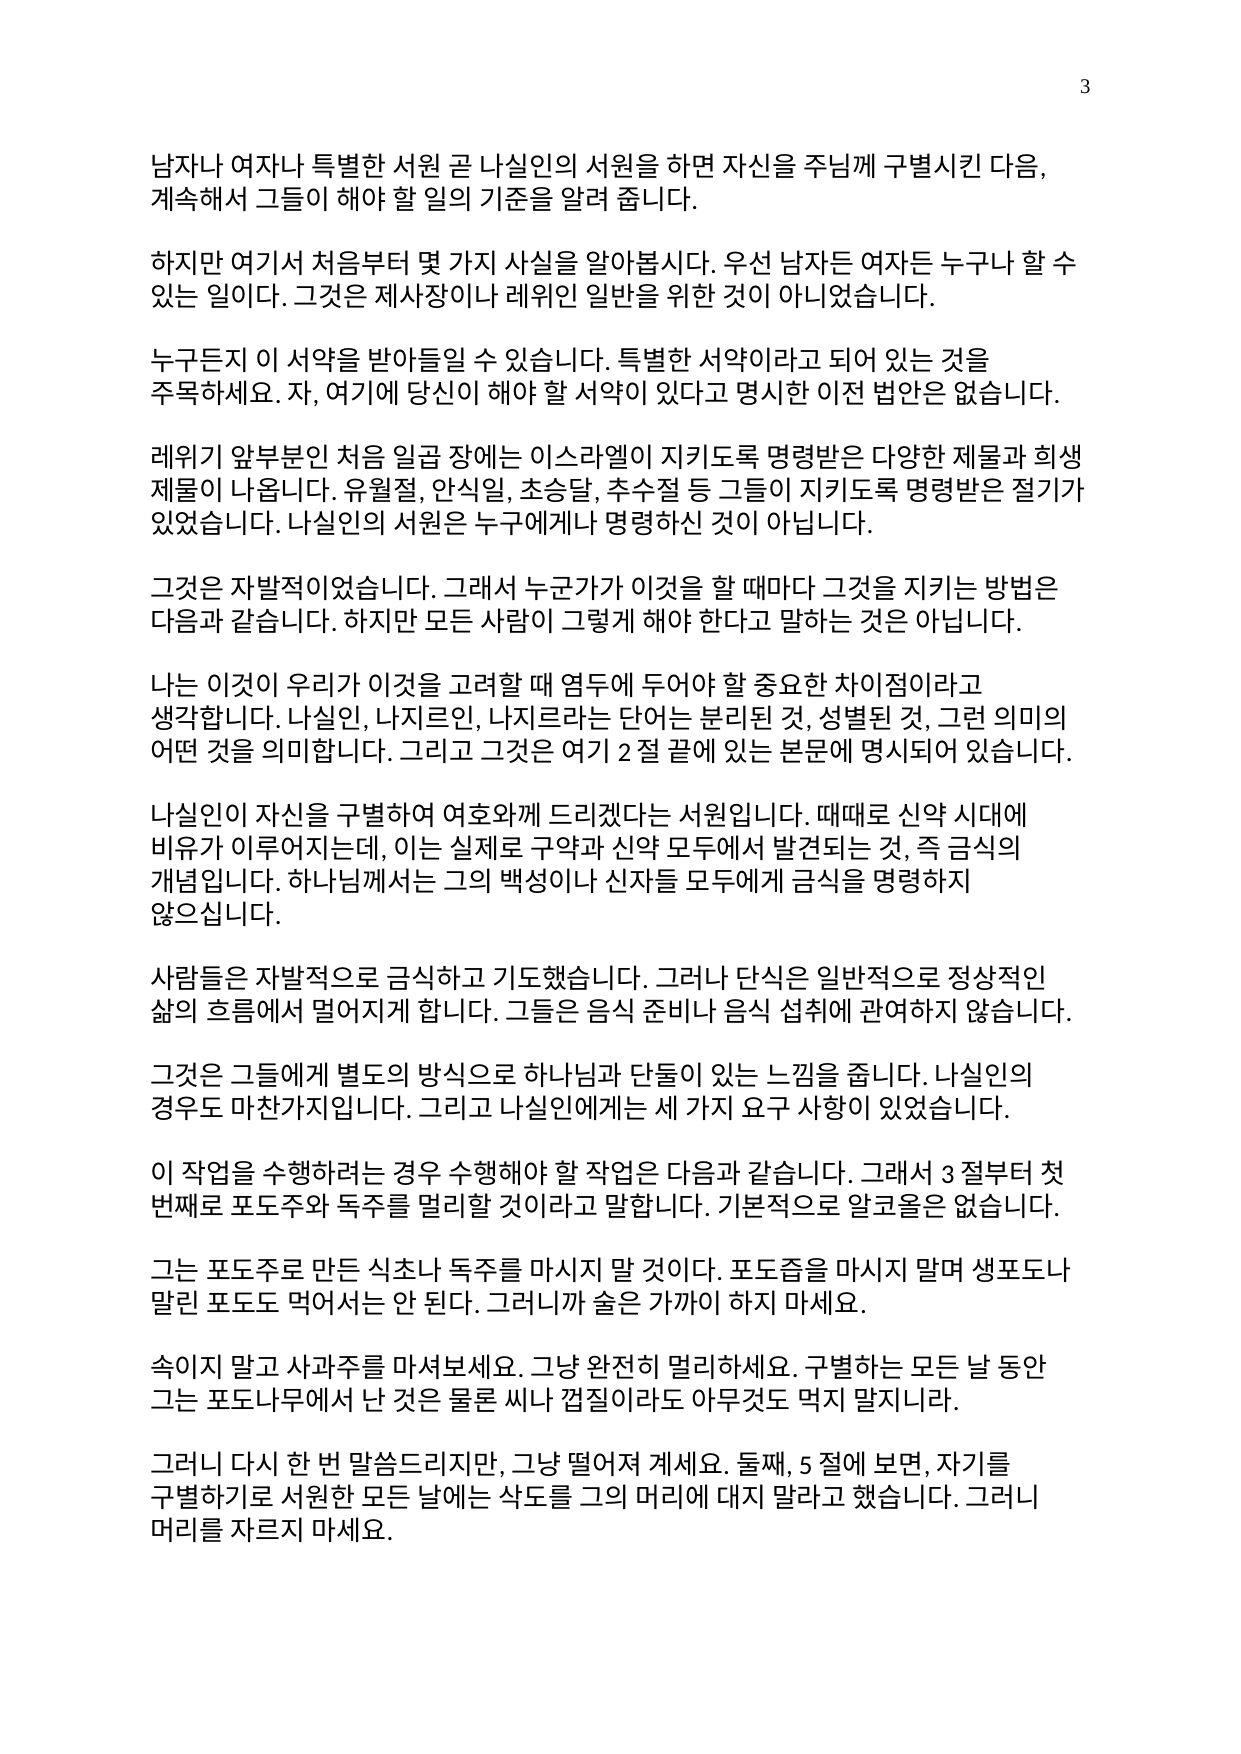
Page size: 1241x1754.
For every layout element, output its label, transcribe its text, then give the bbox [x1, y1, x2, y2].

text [150, 150, 1090, 216]
text 그는 포도주로 만든 식초나 독주를 마시지 말 것이다. 포도즙을 마시지 말며 생포도나 말린 포도도 먹어서는 안 된다. 그러니까 술은 가까이 하지 마세요. [150, 1254, 1090, 1320]
text 나실인이 자신을 구별하여 여호와께 드리겠다는 서원입니다. 때때로 신약 시대에 비유가 이루어지는데, 이는 실제로 구약과 신약 모두에서 발견되는 것, 즉 금식의 개념입니다. 하나님께서는 그의 백성이나 신자들 모두에게 금식을 명령하지 않으십니다. [150, 799, 1090, 931]
text 누구든지 이 서약을 받아들일 수 있습니다. 특별한 서약이라고 되어 있는 것을 주목하세요. 자, 여기에 당신이 해야 할 서약이 있다고 명시한 이전 법안은 없습니다. [150, 344, 1090, 410]
text 하지만 여기서 처음부터 몇 가지 사실을 알아봅시다. 우선 남자든 여자든 누구나 할 수 있는 일이다. 그것은 제사장이나 레위인 일반을 위한 것이 아니었습니다. [150, 247, 1090, 313]
text 그러니 다시 한 번 말씀드리지만, 그냥 떨어져 계세요. 둘째, 5절에 보면, 자기를 구별하기로 서원한 모든 날에는 삭도를 그의 머리에 대지 말라고 했습니다. 그러니 머리를 자르지 마세요. [150, 1448, 1090, 1547]
text 속이지 말고 사과주를 마셔보세요. 그냥 완전히 멀리하세요. 구별하는 모든 날 동안 그는 포도나무에서 난 것은 물론 씨나 껍질이라도 아무것도 먹지 말지니라. [150, 1351, 1090, 1417]
text 레위기 앞부분인 처음 일곱 장에는 이스라엘이 지키도록 명령받은 다양한 제물과 희생 제물이 나옵니다. 유월절, 안식일, 초승달, 추수절 등 그들이 지키도록 명령받은 절기가 있었습니다. 나실인의 서원은 누구에게나 명령하신 것이 아닙니다. [150, 442, 1090, 541]
text 나는 이것이 우리가 이것을 고려할 때 염두에 두어야 할 중요한 차이점이라고 생각합니다. 나실인, 나지르인, 나지르라는 단어는 분리된 것, 성별된 것, 그런 의미의 어떤 것을 의미합니다. 그리고 그것은 여기 2절 끝에 있는 본문에 명시되어 있습니다. [150, 669, 1090, 768]
text 이 작업을 수행하려는 경우 수행해야 할 작업은 다음과 같습니다. 그래서 3절부터 첫 번째로 포도주와 독주를 멀리할 것이라고 말합니다. 기본적으로 알코올은 없습니다. [150, 1157, 1090, 1223]
text 그것은 그들에게 별도의 방식으로 하나님과 단둘이 있는 느낌을 줍니다. 나실인의 경우도 마찬가지입니다. 그리고 나실인에게는 세 가지 요구 사항이 있었습니다. [150, 1059, 1090, 1126]
text 사람들은 자발적으로 금식하고 기도했습니다. 그러나 단식은 일반적으로 정상적인 삶의 흐름에서 멀어지게 합니다. 그들은 음식 준비나 음식 섭취에 관여하지 않습니다. [150, 962, 1090, 1028]
text 그것은 자발적이었습니다. 그래서 누군가가 이것을 할 때마다 그것을 지키는 방법은 다음과 같습니다. 하지만 모든 사람이 그렇게 해야 한다고 말하는 것은 아닙니다. [150, 572, 1090, 638]
